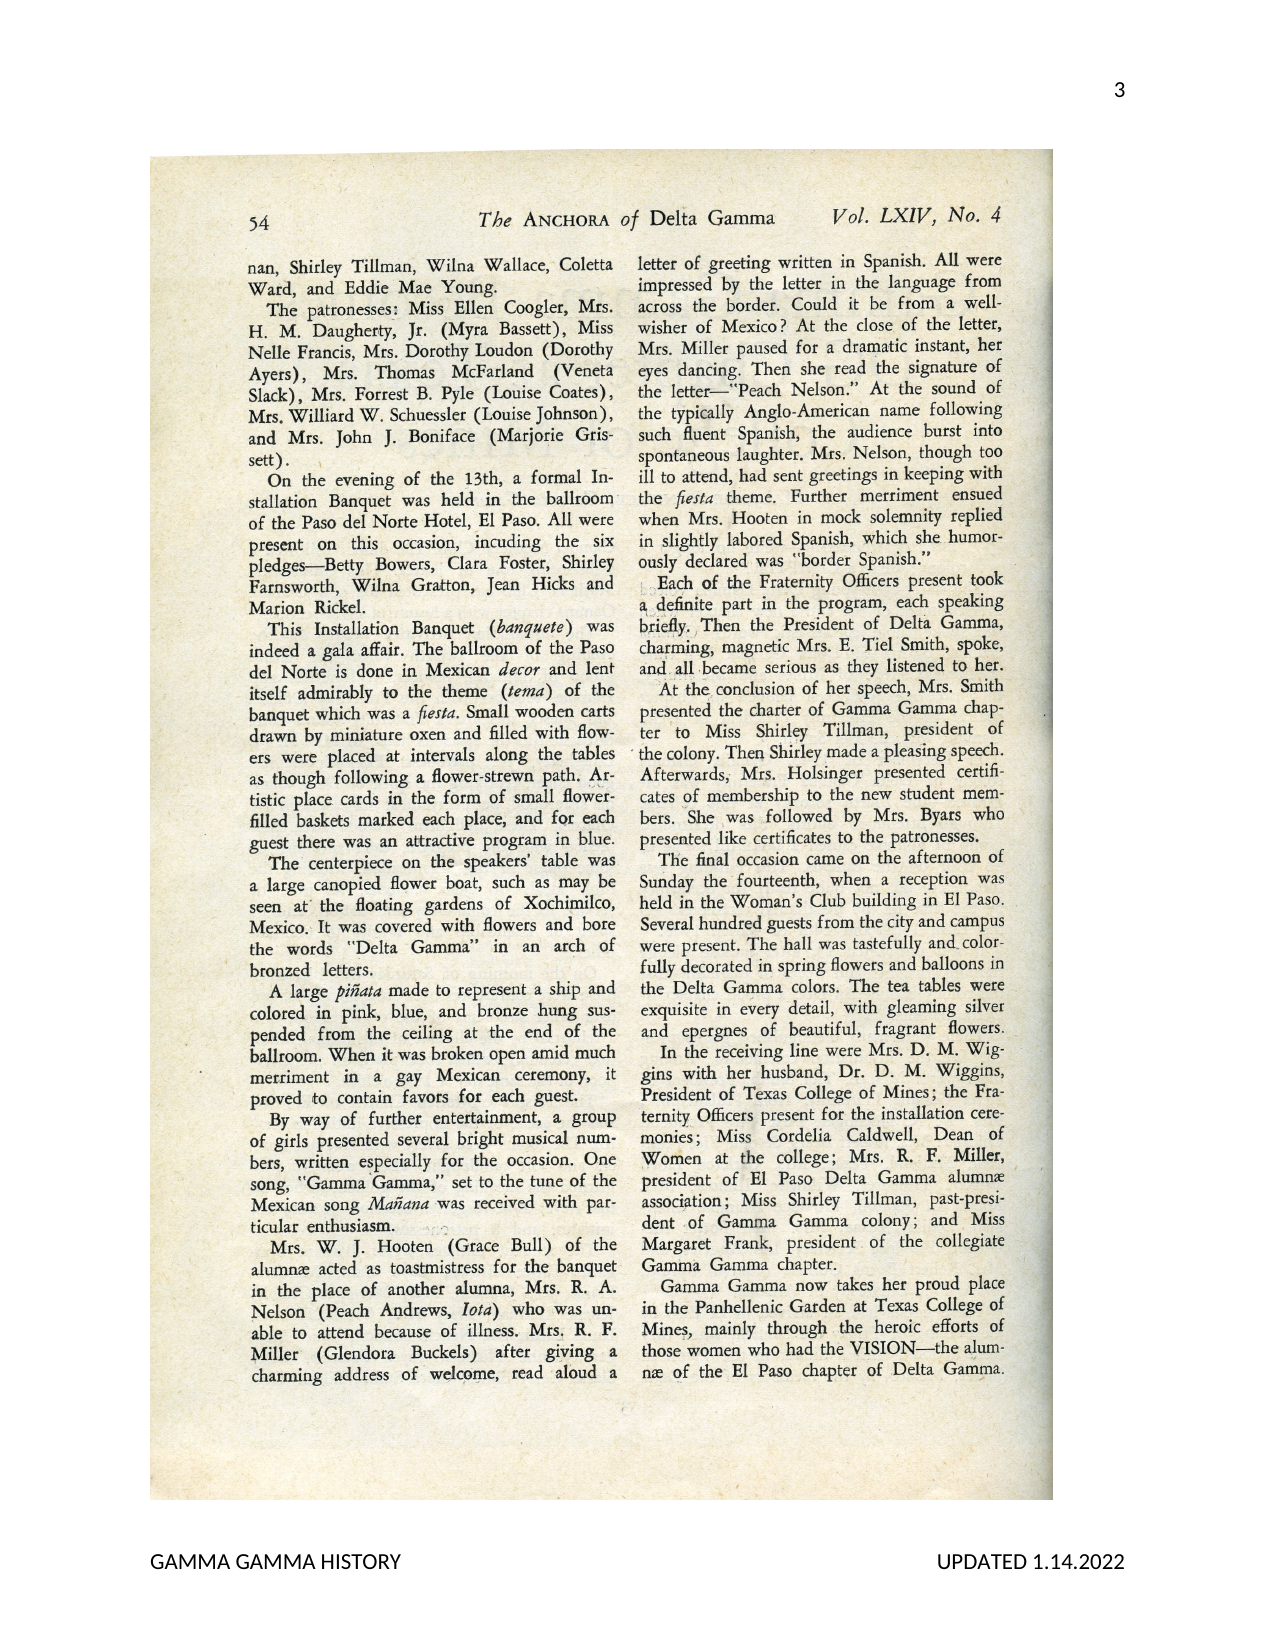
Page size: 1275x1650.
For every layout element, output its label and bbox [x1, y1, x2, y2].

picture [150, 149, 1053, 1500]
